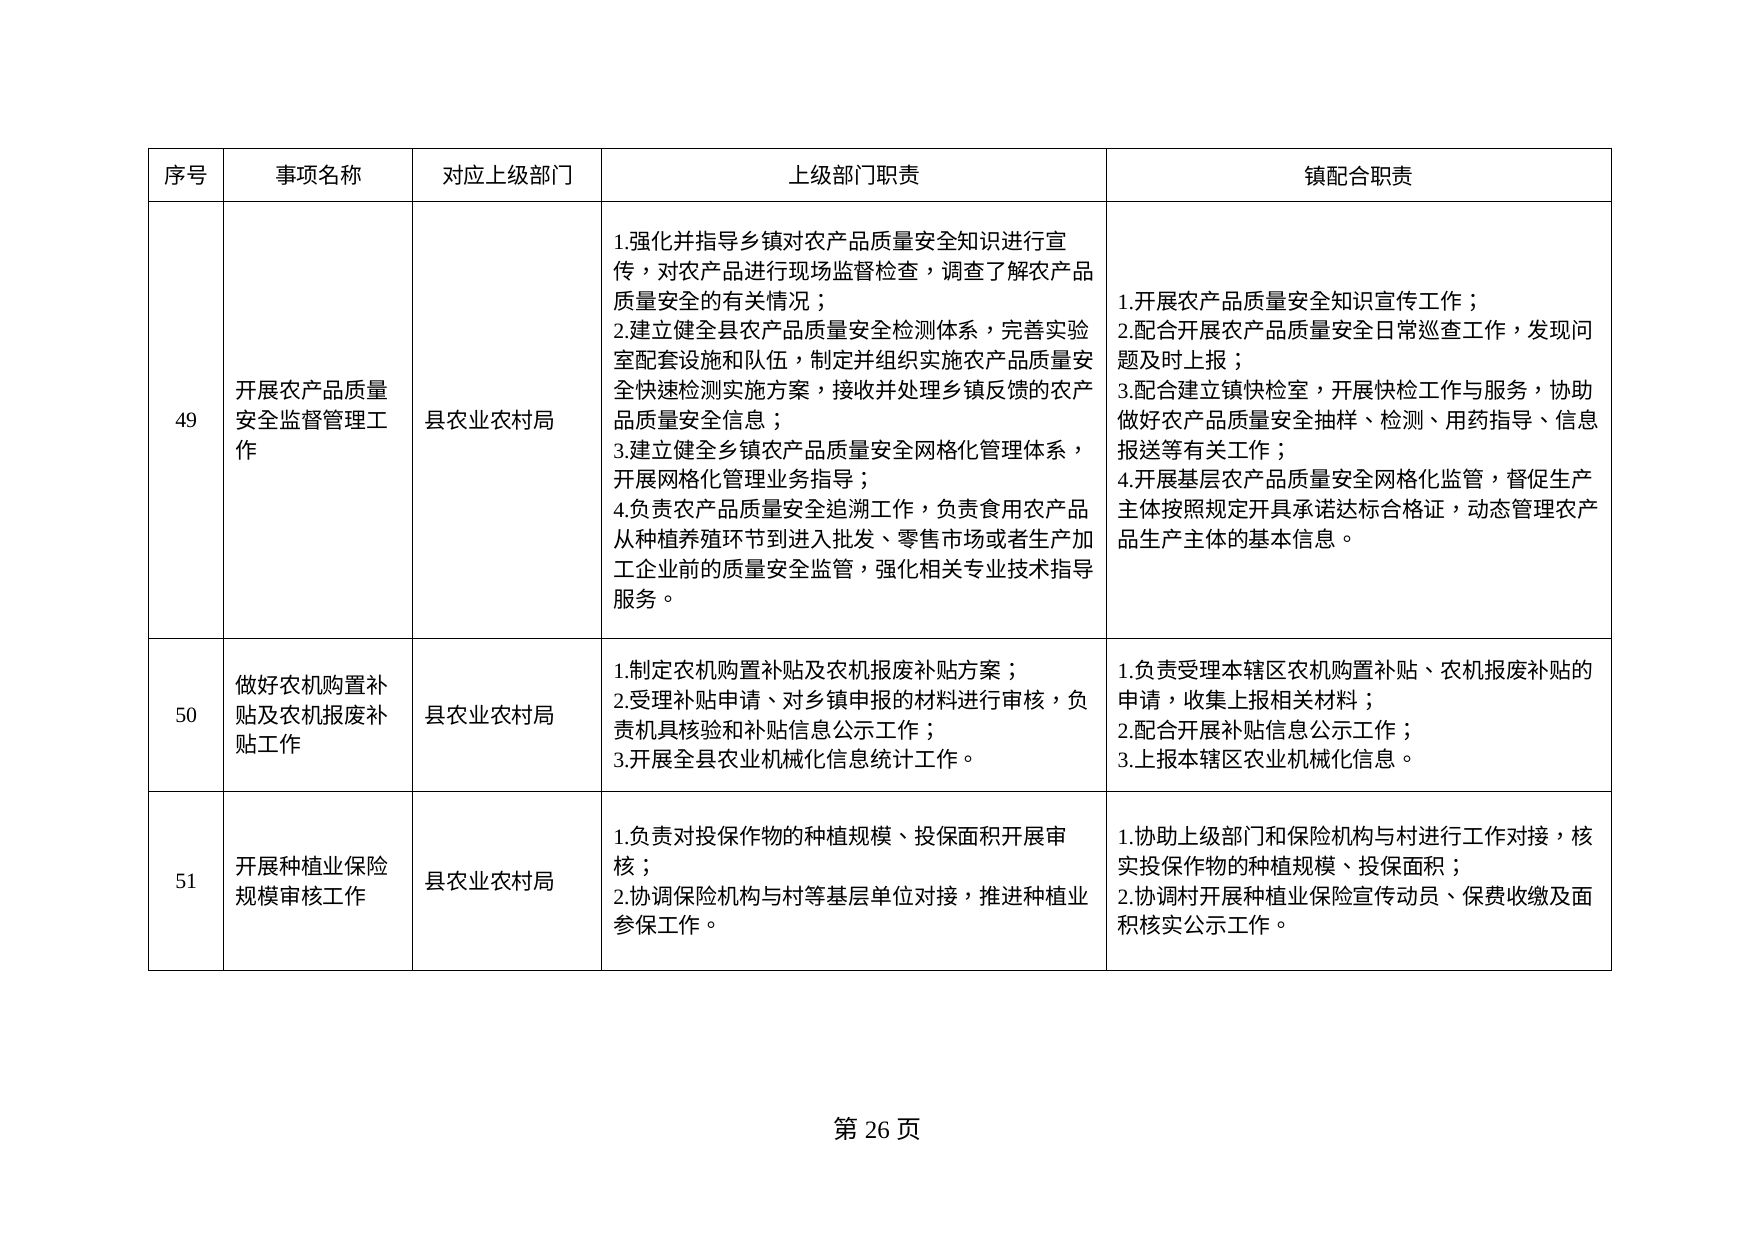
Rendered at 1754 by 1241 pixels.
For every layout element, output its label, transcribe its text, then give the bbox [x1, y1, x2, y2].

table_cell 50 [149, 639, 223, 791]
table_header 对应上级部门 [413, 149, 601, 201]
table_cell 1.协助上级部门和保险机构与村进行工作对接，核实投保作物的种植规模、投保面积； 2.协调村开展种植业保险宣传动员、保费收缴及面积核实公示工作。 [1107, 792, 1611, 970]
table_cell 1.负责受理本辖区农机购置补贴、农机报废补贴的申请，收集上报相关材料； 2.配合开展补贴信息公示工作； 3.上报本辖区农业机械化信息。 [1107, 639, 1611, 791]
table_cell 做好农机购置补贴及农机报废补贴工作 [224, 639, 412, 791]
table_header 事项名称 [224, 149, 412, 201]
table_cell 县农业农村局 [413, 639, 601, 791]
table_cell 1.强化并指导乡镇对农产品质量安全知识进行宣传，对农产品进行现场监督检查，调查了解农产品质量安全的有关情况； 2.建立健全县农产品质量安全检测体系，完善实验室配套设施和队伍，制定并组织实施农产品质量安全快速检测实施方案，接收并处理乡镇反馈的农产品质量安全信息； 3.建立健全乡镇农产品质量安全网格化管理体系，开展网格化管理业务指导； 4.负责农产品质量安全追溯工作，负责食用农产品从种植养殖环节到进入批发、零售市场或者生产加工企业前的质量安全监管，强化相关专业技术指导服务。 [602, 202, 1106, 637]
table_cell 县农业农村局 [413, 202, 601, 637]
table_cell 开展种植业保险规模审核工作 [224, 792, 412, 970]
table_cell 49 [149, 202, 223, 637]
table_cell 1.开展农产品质量安全知识宣传工作； 2.配合开展农产品质量安全日常巡查工作，发现问题及时上报； 3.配合建立镇快检室，开展快检工作与服务，协助做好农产品质量安全抽样、检测、用药指导、信息报送等有关工作； 4.开展基层农产品质量安全网格化监管，督促生产主体按照规定开具承诺达标合格证，动态管理农产品生产主体的基本信息。 [1107, 202, 1611, 637]
table_header 上级部门职责 [602, 149, 1106, 201]
table_cell 51 [149, 792, 223, 970]
table_header 序号 [149, 149, 223, 201]
table_cell 县农业农村局 [413, 792, 601, 970]
table_cell 1.制定农机购置补贴及农机报废补贴方案； 2.受理补贴申请、对乡镇申报的材料进行审核，负责机具核验和补贴信息公示工作； 3.开展全县农业机械化信息统计工作。 [602, 639, 1106, 791]
table_header 镇配合职责 [1107, 149, 1611, 201]
table_cell 1.负责对投保作物的种植规模、投保面积开展审核； 2.协调保险机构与村等基层单位对接，推进种植业参保工作。 [602, 792, 1106, 970]
table_cell 开展农产品质量安全监督管理工作 [224, 202, 412, 637]
